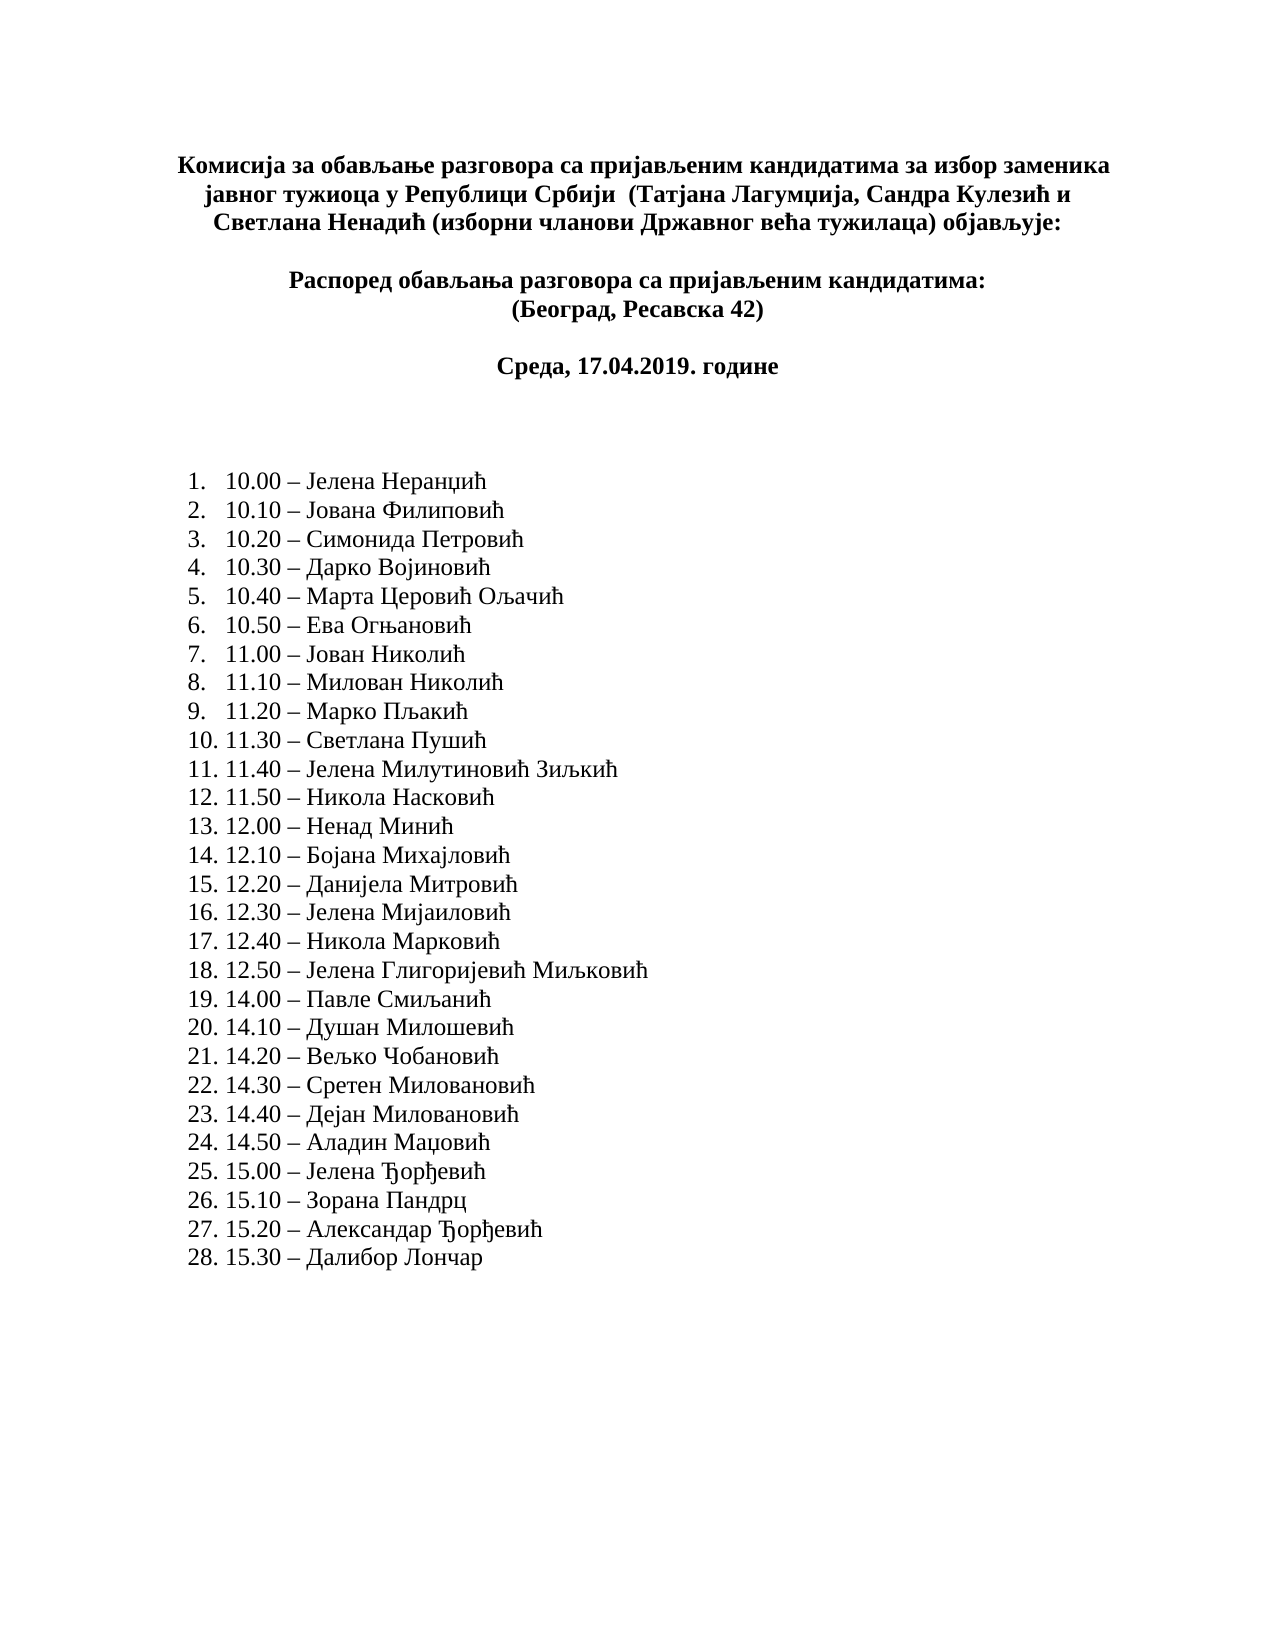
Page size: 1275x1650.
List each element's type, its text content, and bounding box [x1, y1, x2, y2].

list 12.40 – Никола Марковић [187, 926, 1125, 955]
list 11.30 – Светлана Пушић [187, 725, 1125, 754]
text Среда, 17.04.2019. године [150, 351, 1125, 380]
list 10.50 – Ева Огњановић [187, 610, 1125, 639]
list 11.10 – Милован Николић [187, 667, 1125, 696]
list 14.00 – Павле Смиљанић [187, 984, 1125, 1012]
list 15.00 – Јелена Ђорђевић [187, 1156, 1125, 1185]
list 14.20 – Вељко Чобановић [187, 1041, 1125, 1070]
list 10.10 – Јована Филиповић [187, 495, 1125, 524]
list 10.40 – Марта Церовић Ољачић [187, 581, 1125, 610]
list 11.20 – Марко Пљакић [187, 696, 1125, 725]
list 12.10 – Бојана Михајловић [187, 840, 1125, 869]
list 11.00 – Јован Николић [187, 639, 1125, 667]
list 15.10 – Зорана Пандрц [187, 1185, 1125, 1214]
list 14.40 – Дејан Миловановић [187, 1099, 1125, 1127]
list 11.40 – Јелена Милутиновић Зиљкић [187, 754, 1125, 782]
list 15.30 – Далибор Лончар [187, 1242, 1125, 1271]
list 14.30 – Сретен Миловановић [187, 1070, 1125, 1099]
list 14.50 – Аладин Маџовић [187, 1127, 1125, 1156]
list 12.00 – Ненад Минић [187, 811, 1125, 840]
list 12.50 – Јелена Глигоријевић Миљковић [187, 955, 1125, 984]
list 15.20 – Александар Ђорђевић [187, 1214, 1125, 1242]
text Комисија за обављање разговора са пријављеним кандидатима за избор заменика јавног тужиоца у Републици Србији (Татјана Лагумџија, Сандра Кулезић и Светлана Ненадић (изборни чланови Државног већа тужилаца) објављује: [150, 150, 1125, 236]
list 10.30 – Дарко Војиновић [187, 552, 1125, 581]
list 12.20 – Данијела Митровић [187, 869, 1125, 897]
text (Београд, Ресавска 42) [150, 294, 1125, 322]
text Распоред обављања разговора са пријављеним кандидатима: [150, 265, 1125, 294]
list 11.50 – Никола Насковић [187, 782, 1125, 811]
list 14.10 – Душан Милошевић [187, 1012, 1125, 1041]
list 10.20 – Симонида Петровић [187, 524, 1125, 552]
list 10.00 – Јелена Неранџић [187, 466, 1125, 495]
list 12.30 – Јелена Мијаиловић [187, 897, 1125, 926]
